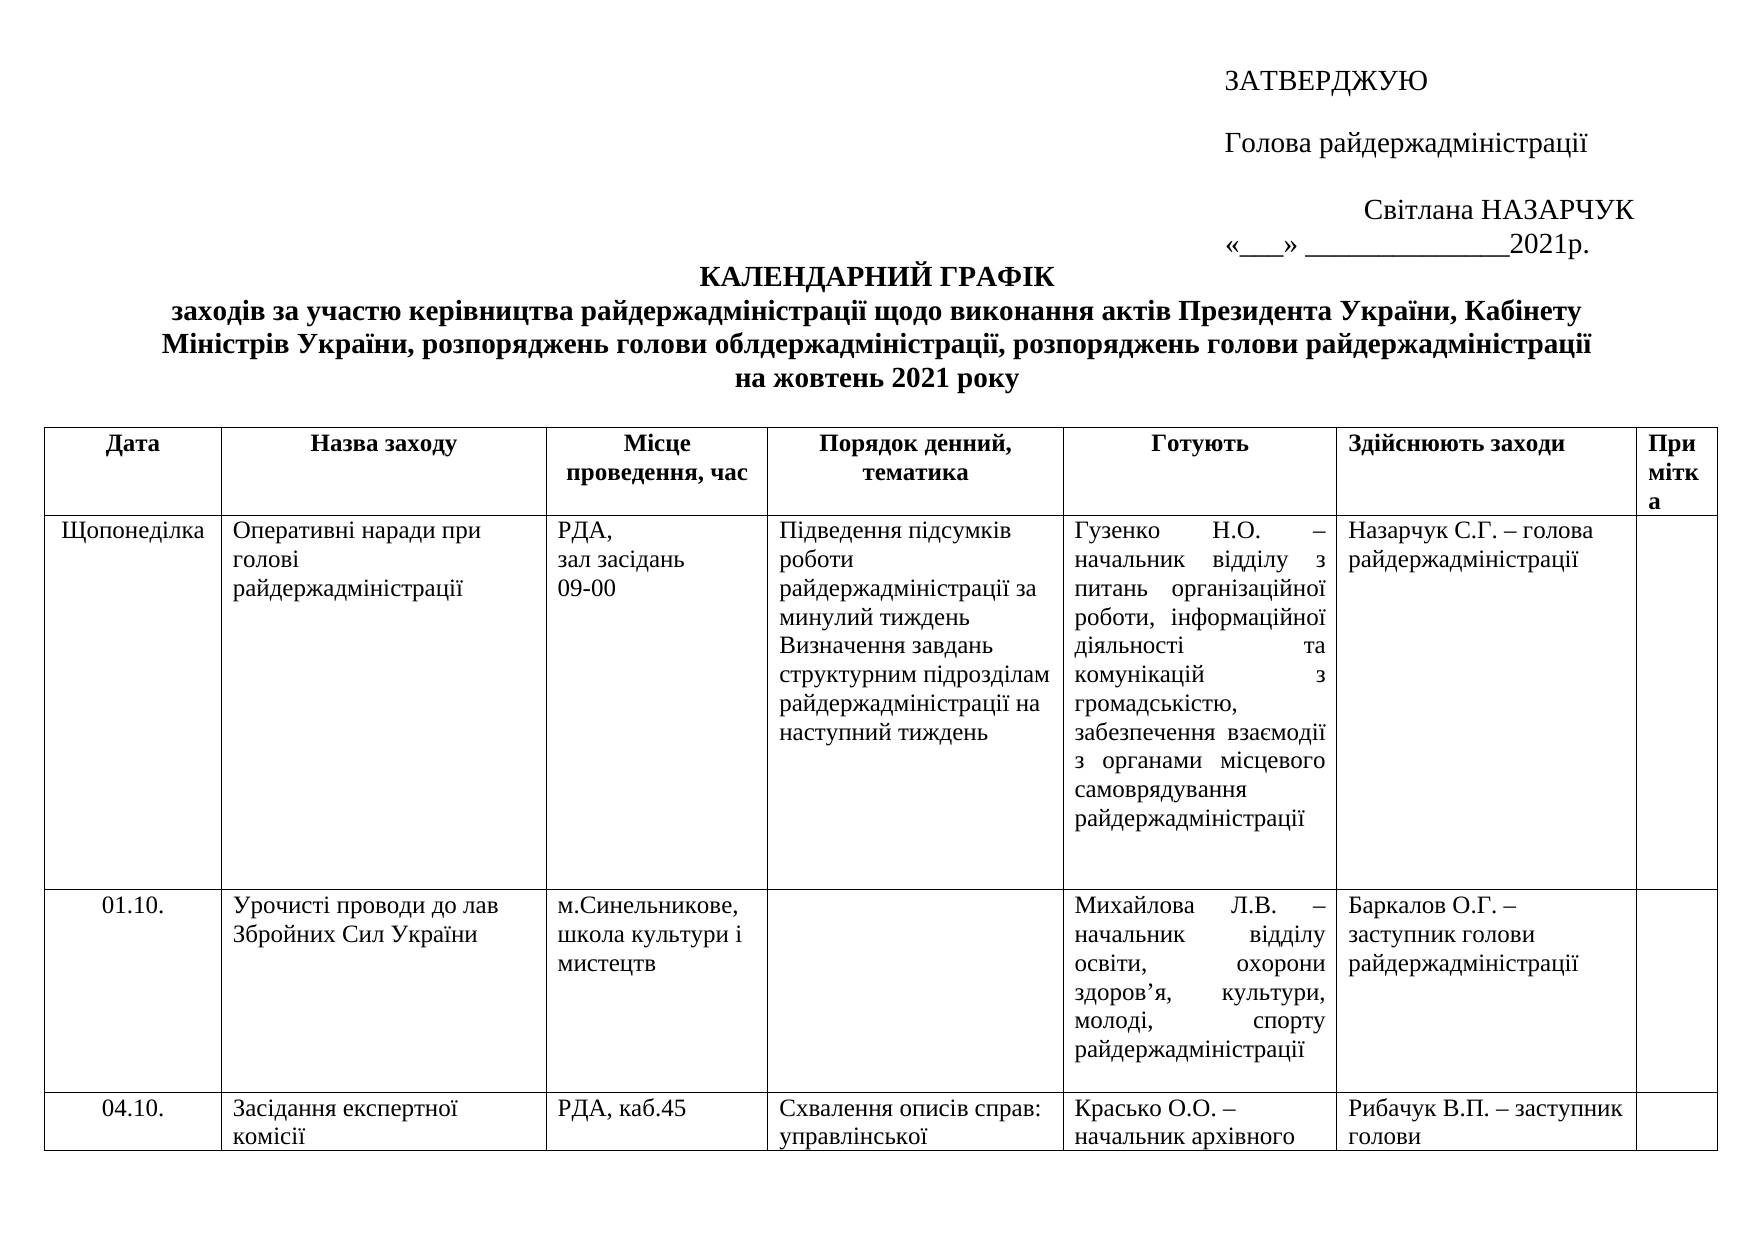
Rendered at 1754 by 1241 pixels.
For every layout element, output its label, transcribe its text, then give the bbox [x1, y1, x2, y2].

table_header Дата [45, 428, 221, 514]
text заходів за участю керівництва райдержадміністрації щодо виконання актів Президента України, Кабінету Міністрів України, розпоряджень голови облдержадміністрації, розпоряджень голови райдержадміністрації [118, 293, 1636, 360]
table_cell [222, 1093, 546, 1150]
table_cell 04.10. [45, 1093, 221, 1150]
table_cell Михайлова Л.В. – начальник відділу освіти, охорони здоров’я, культури, молоді, спорту райдержадміністрації [1064, 890, 1336, 1092]
table_header Готують [1064, 428, 1336, 514]
text КАЛЕНДАРНИЙ ГРАФІК [118, 259, 1636, 293]
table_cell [768, 1093, 1063, 1150]
table_header Здійснюють заходи [1337, 428, 1636, 514]
table_cell [768, 890, 1063, 1092]
table_cell [1637, 1093, 1717, 1150]
table_header Порядок денний, тематика [768, 428, 1063, 514]
table_cell РДА, каб.45 [547, 1093, 767, 1150]
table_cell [1064, 1093, 1336, 1150]
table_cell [1337, 1093, 1636, 1150]
table_cell Гузенко Н.О. – начальник відділу з питань організаційної роботи, інформаційної діяльності та комунікацій з громадськістю, забезпечення взаємодії з органами місцевого самоврядування райдержадміністрації [1064, 516, 1336, 889]
table_cell 01.10. [45, 890, 221, 1092]
text ЗАТВЕРДЖУЮ [1151, 63, 1636, 97]
table_cell Оперативні наради при голові райдержадміністрації [222, 516, 546, 889]
text «___» ______________2021р. [118, 226, 1636, 259]
table_header Примітка [1637, 428, 1717, 514]
table_header Назва заходу [222, 428, 546, 514]
text на жовтень 2021 року [118, 360, 1636, 394]
table_cell [1637, 890, 1717, 1092]
table_cell РДА, зал засідань 09-00 [547, 516, 767, 889]
table_cell Назарчук С.Г. – голова райдержадміністрації [1337, 516, 1636, 889]
table_cell м.Синельникове, школа культури і мистецтв [547, 890, 767, 1092]
table_cell Баркалов О.Г. – заступник голови райдержадміністрації [1337, 890, 1636, 1092]
table_cell Щопонеділка [45, 516, 221, 889]
table_cell Підведення підсумків роботи райдержадміністрації за минулий тиждень Визначення завдань структурним підрозділам райдержадміністрації на наступний тиждень [768, 516, 1063, 889]
table_cell [1637, 516, 1717, 889]
text Голова райдержадміністрації Світлана НАЗАРЧУК [1151, 125, 1636, 226]
table_header Місце проведення, час [547, 428, 767, 514]
table_cell Урочисті проводи до лав Збройних Сил України [222, 890, 546, 1092]
